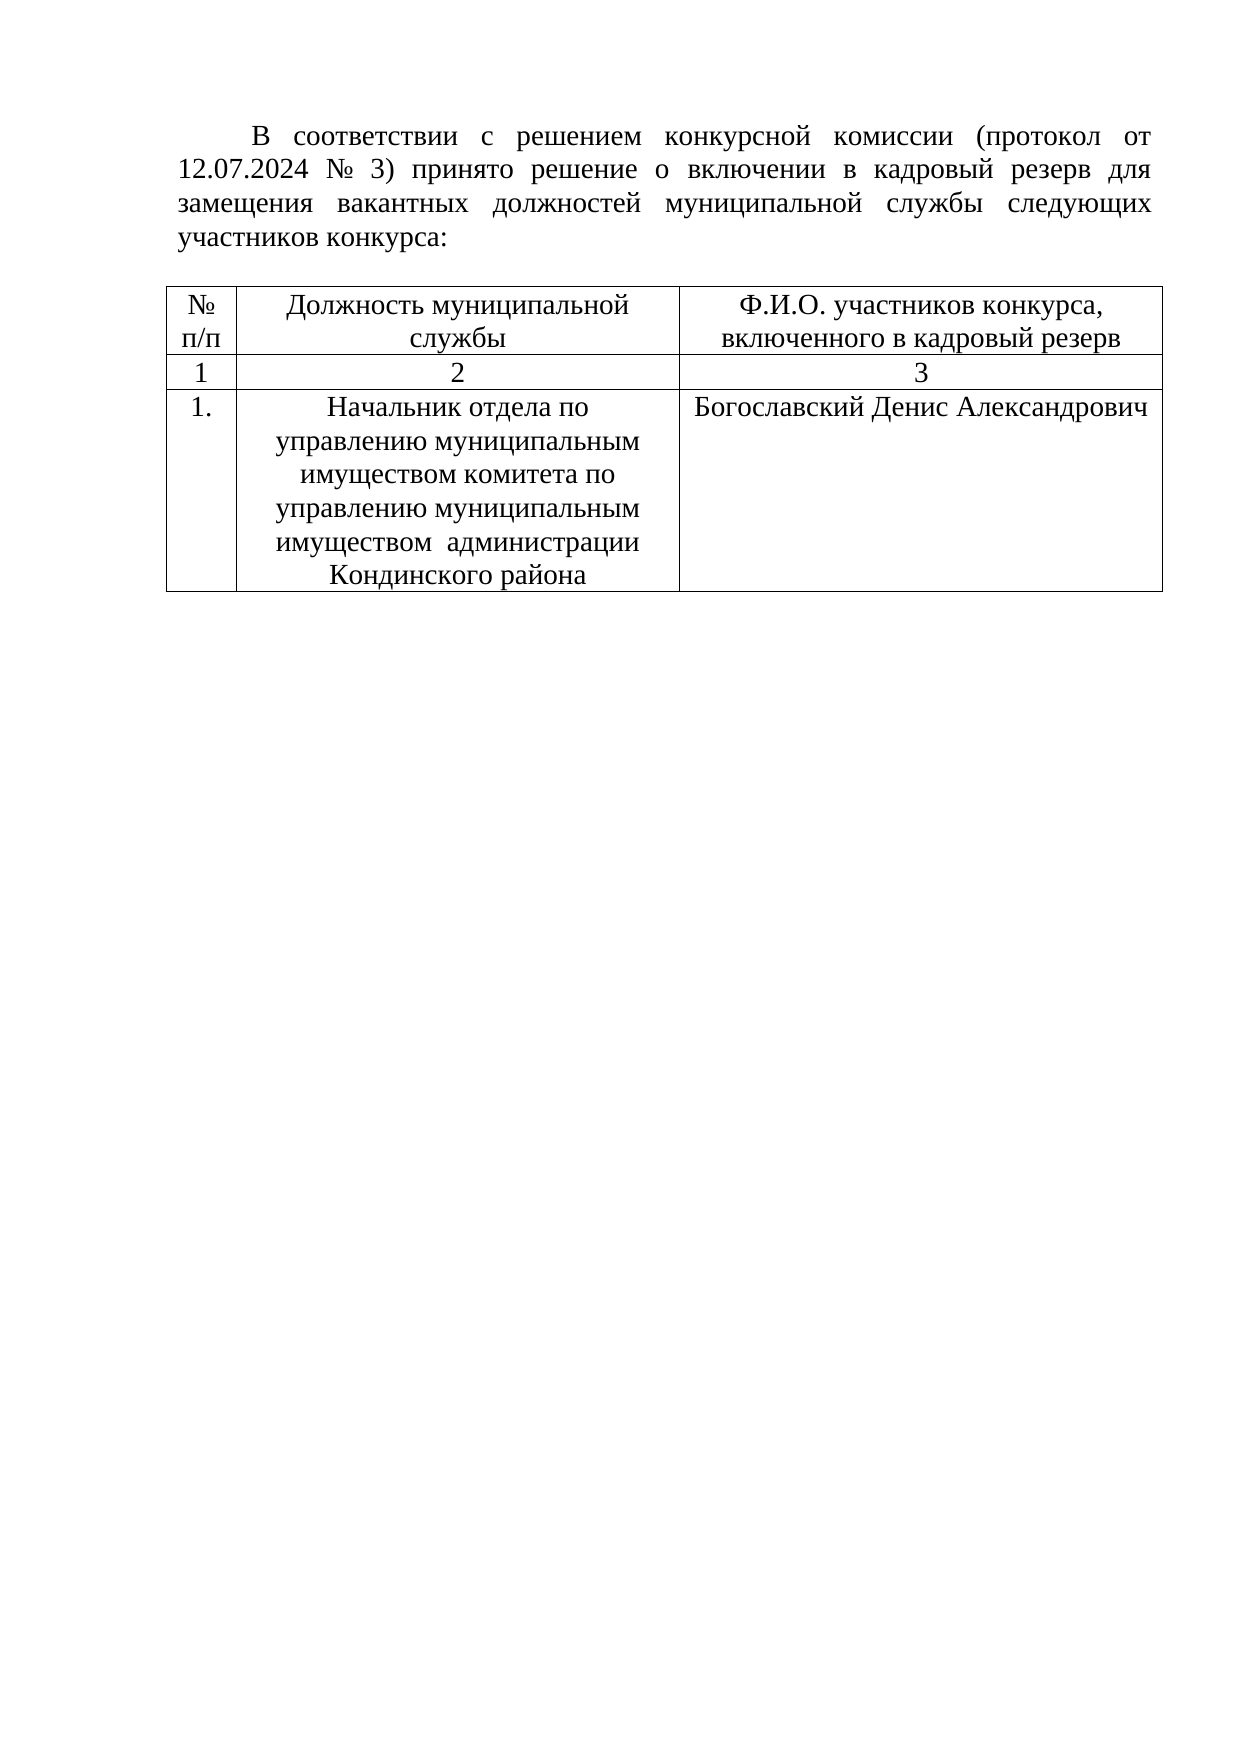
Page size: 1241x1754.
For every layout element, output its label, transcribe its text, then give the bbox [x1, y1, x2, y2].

table_cell 3 [680, 355, 1162, 388]
table_cell Начальник отдела по управлению муниципальным имуществом комитета по управлению муниципальным имуществом администрации Кондинского района [237, 390, 679, 591]
table_cell 1 [167, 355, 236, 388]
table_cell Богославский Денис Александрович [680, 390, 1162, 591]
table_header Ф.И.О. участников конкурса, включенного в кадровый резерв [680, 287, 1162, 354]
table_cell 2 [237, 355, 679, 388]
table_cell 1. [167, 390, 236, 591]
table_header Должность муниципальной службы [237, 287, 679, 354]
table_header № п/п [167, 287, 236, 354]
text В соответствии с решением конкурсной комиссии (протокол от 12.07.2024 № 3) принято решение о включении в кадровый резерв для замещения вакантных должностей муниципальной службы следующих участников конкурса: [177, 118, 1152, 252]
